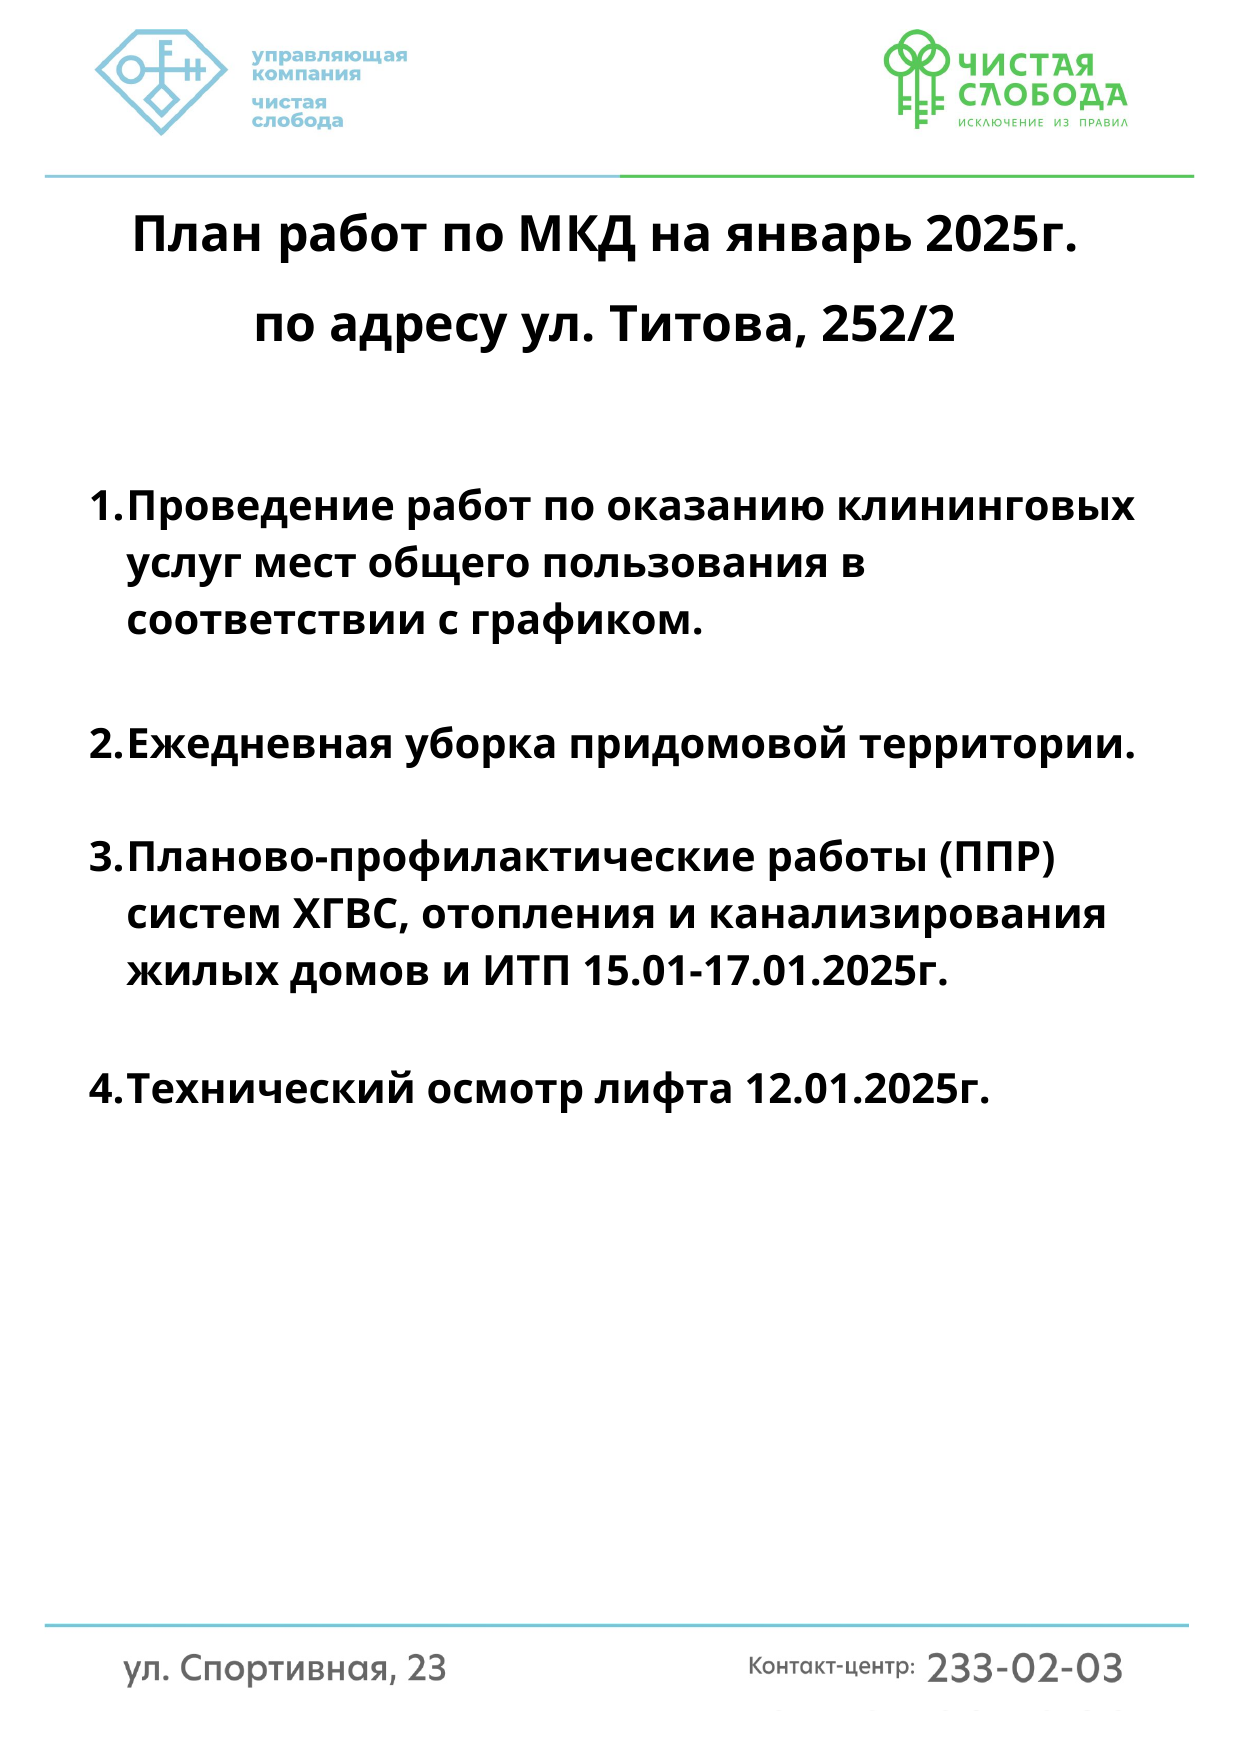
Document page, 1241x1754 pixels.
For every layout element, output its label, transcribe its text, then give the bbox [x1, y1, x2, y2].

picture [44, 29, 1195, 178]
list Технический осмотр лифта 12.01.2025г. [89, 1059, 1165, 1116]
list Ежедневная уборка придомовой территории. [89, 714, 1165, 770]
text по адресу ул. Титова, 252/2 [44, 288, 1165, 356]
text План работ по МКД на январь 2025г. [44, 198, 1165, 266]
list Планово-профилактические работы (ППР) систем ХГВС, отопления и канализирования жилых домов и ИТП 15.01-17.01.2025г. [89, 827, 1165, 997]
picture [44, 1623, 1189, 1711]
list Проведение работ по оказанию клининговых услуг мест общего пользования в соответствии с графиком. [89, 476, 1165, 646]
